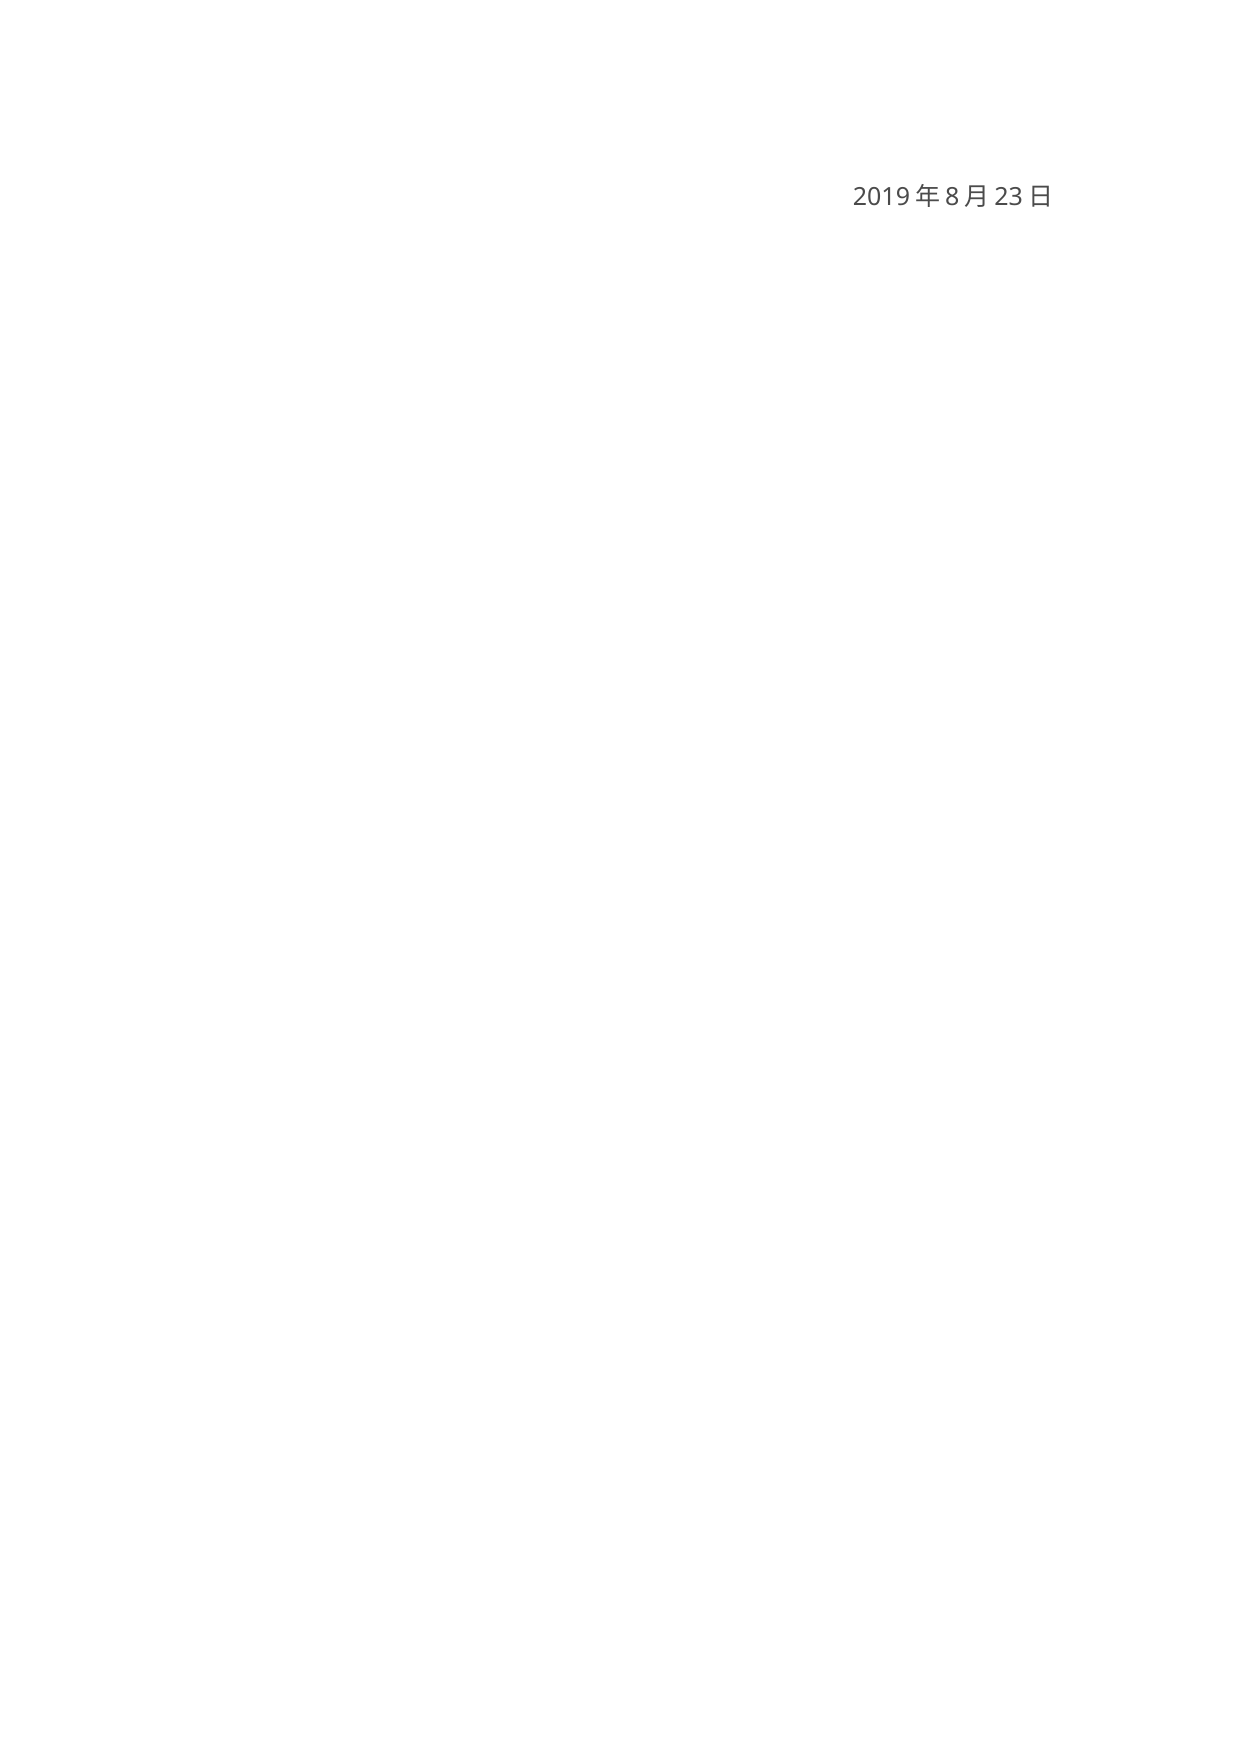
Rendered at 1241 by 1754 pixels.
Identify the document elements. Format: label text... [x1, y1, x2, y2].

text 2019年8月23日 [187, 162, 1053, 227]
